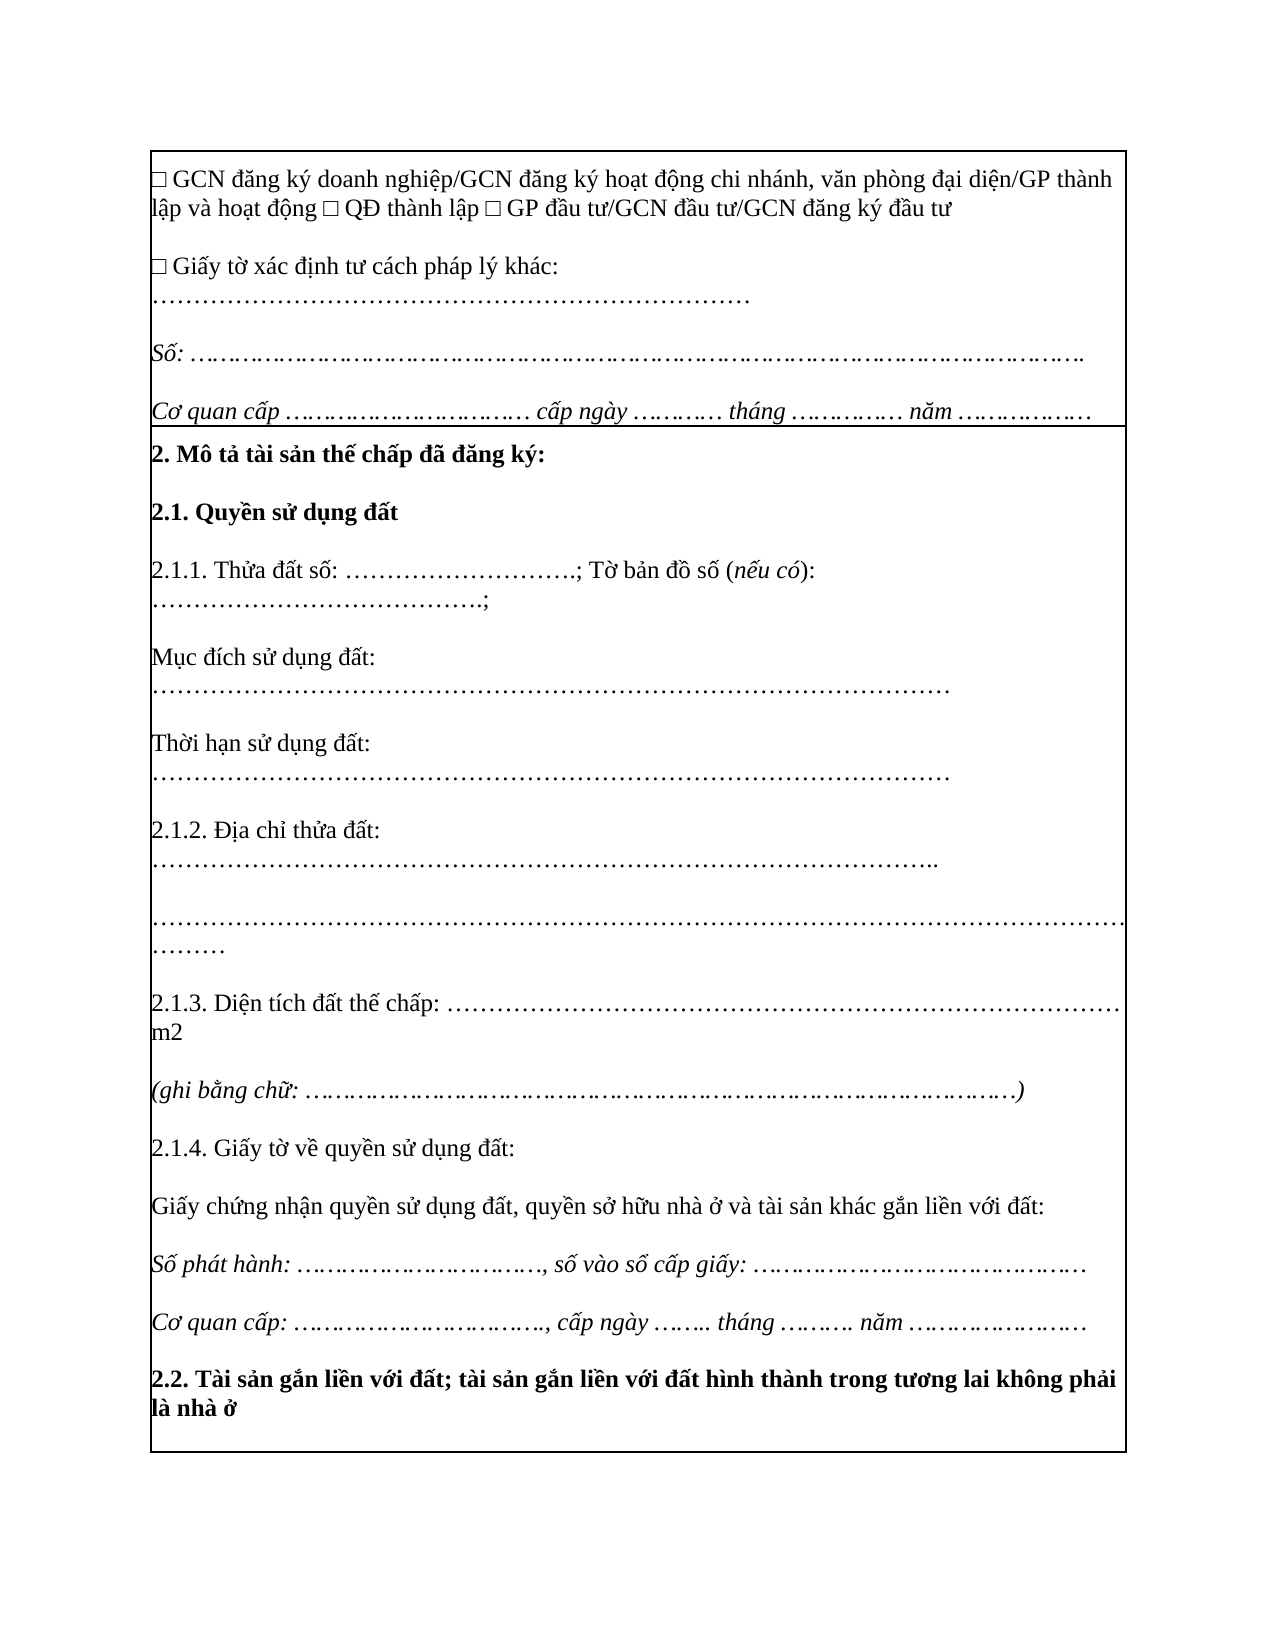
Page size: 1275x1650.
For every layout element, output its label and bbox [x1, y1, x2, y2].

table_cell [152, 152, 1125, 424]
table_cell [152, 427, 1125, 1451]
